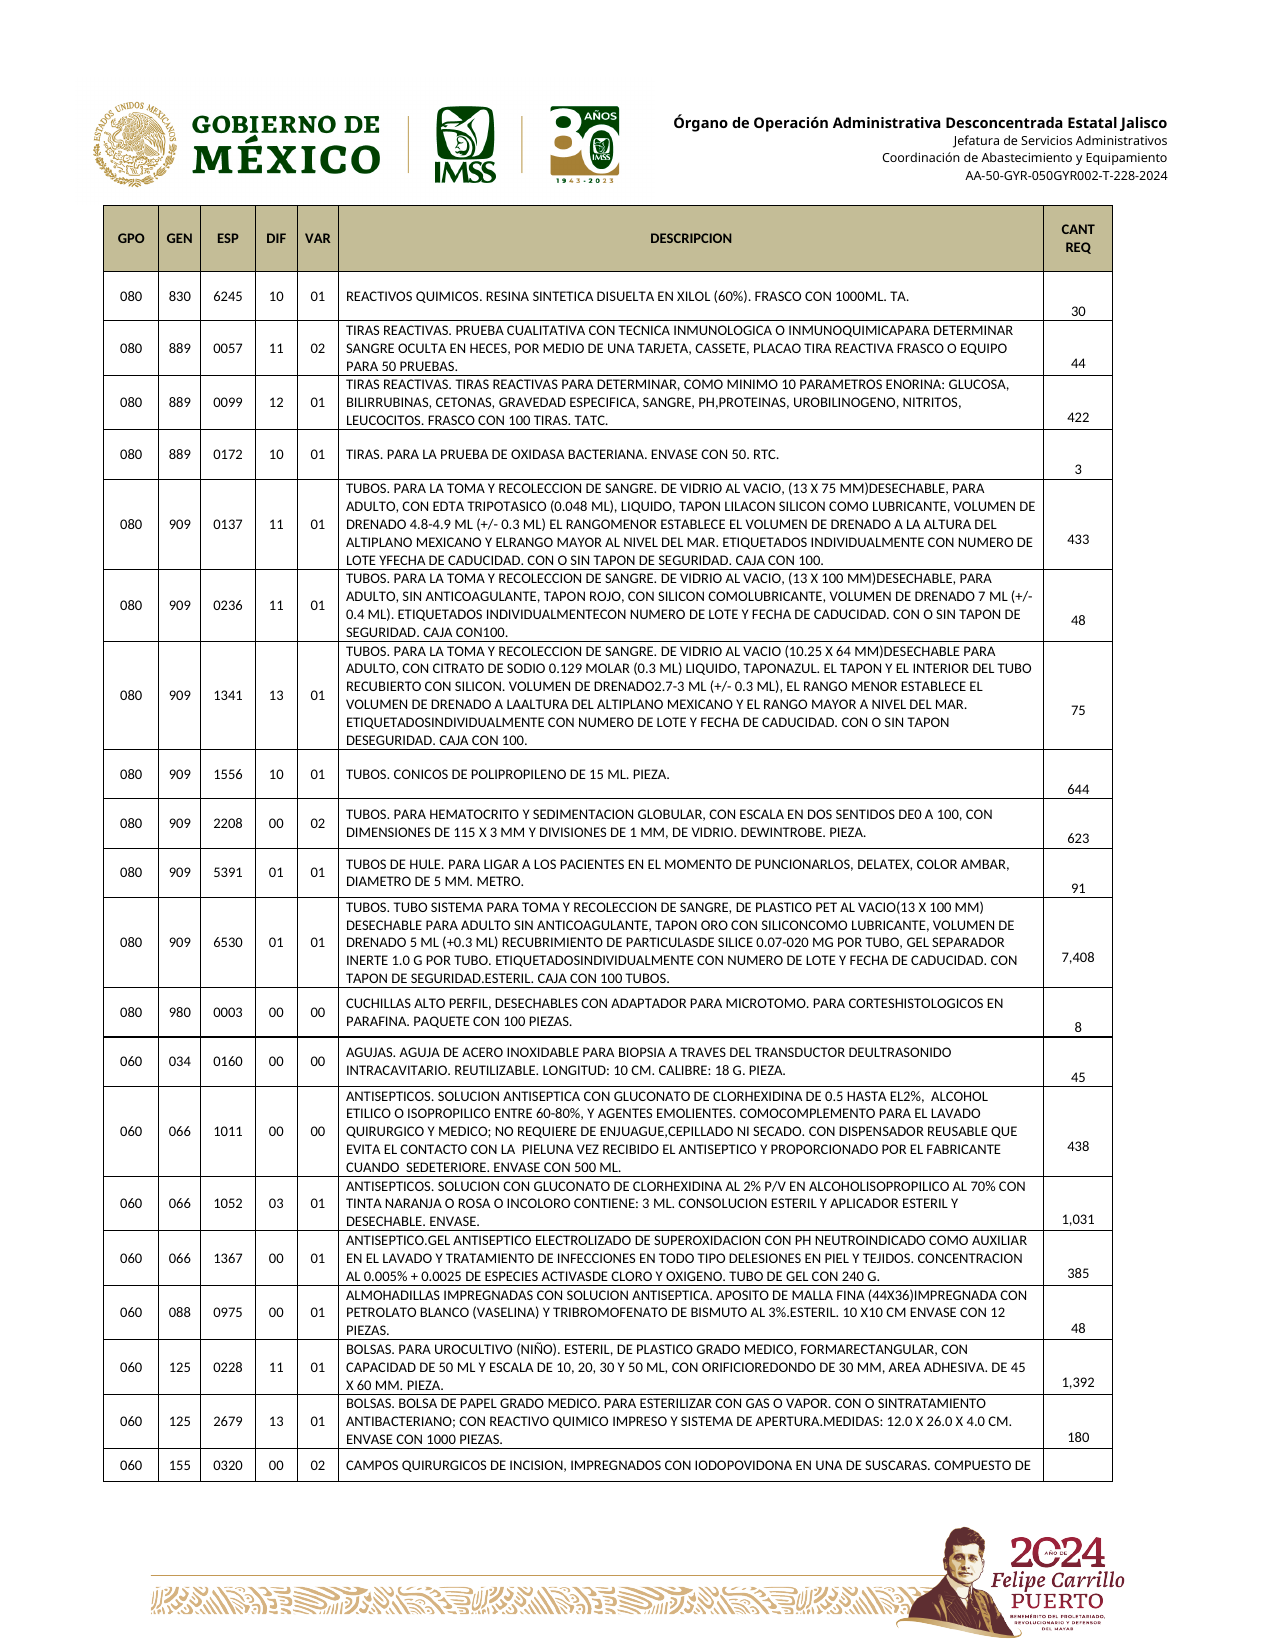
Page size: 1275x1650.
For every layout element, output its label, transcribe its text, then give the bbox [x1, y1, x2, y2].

table_cell 01 [298, 849, 338, 897]
table_cell 8 [1044, 988, 1112, 1036]
picture [75, 77, 655, 205]
table_cell 180 [1044, 1395, 1112, 1448]
table_cell 060 [104, 1231, 158, 1285]
table_cell CUCHILLAS ALTO PERFIL, DESECHABLES CON ADAPTADOR PARA MICROTOMO. PARA CORTESHISTOLOGICOS EN PARAFINA. PAQUETE CON 100 PIEZAS. [339, 988, 1043, 1036]
table_cell 00 [256, 1286, 297, 1339]
table_cell TIRAS REACTIVAS. TIRAS REACTIVAS PARA DETERMINAR, COMO MINIMO 10 PARAMETROS ENORINA: GLUCOSA, BILIRRUBINAS, CETONAS, GRAVEDAD ESPECIFICA, SANGRE, PH,PROTEINAS, UROBILINOGENO, NITRITOS, LEUCOCITOS. FRASCO CON 100 TIRAS. TATC. [339, 376, 1043, 429]
table_cell 01 [298, 272, 338, 320]
table_cell ANTISEPTICOS. SOLUCION CON GLUCONATO DE CLORHEXIDINA AL 2% P/V EN ALCOHOLISOPROPILICO AL 70% CON TINTA NARANJA O ROSA O INCOLORO CONTIENE: 3 ML. CONSOLUCION ESTERIL Y APLICADOR ESTERIL Y DESECHABLE. ENVASE. [339, 1177, 1043, 1230]
table_cell 0160 [201, 1038, 255, 1086]
table_cell 13 [256, 642, 297, 749]
table_cell 02 [298, 1449, 338, 1481]
table_cell 0137 [201, 480, 255, 568]
table_cell 889 [159, 321, 200, 374]
table_cell 00 [256, 1038, 297, 1086]
table_cell 01 [298, 1340, 338, 1394]
table_cell 48 [1044, 570, 1112, 641]
table_cell 00 [256, 1231, 297, 1285]
table_cell 088 [159, 1286, 200, 1339]
table_cell 10 [256, 272, 297, 320]
table_cell 125 [159, 1340, 200, 1394]
table_cell 1556 [201, 750, 255, 798]
table_cell 080 [104, 750, 158, 798]
table_cell 30 [1044, 272, 1112, 320]
table_cell 02 [298, 799, 338, 847]
table_cell 125 [159, 1395, 200, 1448]
table_cell 1,031 [1044, 1177, 1112, 1230]
table_cell 00 [298, 1038, 338, 1086]
table_cell 19 [1044, 1449, 1112, 1481]
table_cell ANTISEPTICO.GEL ANTISEPTICO ELECTROLIZADO DE SUPEROXIDACION CON PH NEUTROINDICADO COMO AUXILIAR EN EL LAVADO Y TRATAMIENTO DE INFECCIONES EN TODO TIPO DELESIONES EN PIEL Y TEJIDOS. CONCENTRACION AL 0.005% + 0.0025 DE ESPECIES ACTIVASDE CLORO Y OXIGENO. TUBO DE GEL CON 240 G. [339, 1231, 1043, 1285]
table_cell 3 [1044, 430, 1112, 478]
table_cell 080 [104, 480, 158, 568]
table_cell REACTIVOS QUIMICOS. RESINA SINTETICA DISUELTA EN XILOL (60%). FRASCO CON 1000ML. TA. [339, 272, 1043, 320]
table_cell BOLSAS. BOLSA DE PAPEL GRADO MEDICO. PARA ESTERILIZAR CON GAS O VAPOR. CON O SINTRATAMIENTO ANTIBACTERIANO; CON REACTIVO QUIMICO IMPRESO Y SISTEMA DE APERTURA.MEDIDAS: 12.0 X 26.0 X 4.0 CM. ENVASE CON 1000 PIEZAS. [339, 1395, 1043, 1448]
picture [39, 1451, 1236, 1650]
table_header GEN [159, 206, 200, 271]
table_cell 066 [159, 1231, 200, 1285]
table_header DIF [256, 206, 297, 271]
table_cell 01 [298, 1177, 338, 1230]
table_cell 0975 [201, 1286, 255, 1339]
table_cell 2679 [201, 1395, 255, 1448]
table_cell BOLSAS. PARA UROCULTIVO (NIÑO). ESTERIL, DE PLASTICO GRADO MEDICO, FORMARECTANGULAR, CON CAPACIDAD DE 50 ML Y ESCALA DE 10, 20, 30 Y 50 ML, CON ORIFICIOREDONDO DE 30 MM, AREA ADHESIVA. DE 45 X 60 MM. PIEZA. [339, 1340, 1043, 1394]
table_cell 034 [159, 1038, 200, 1086]
table_cell 11 [256, 570, 297, 641]
table_cell ANTISEPTICOS. SOLUCION ANTISEPTICA CON GLUCONATO DE CLORHEXIDINA DE 0.5 HASTA EL2%, ALCOHOL ETILICO O ISOPROPILICO ENTRE 60-80%, Y AGENTES EMOLIENTES. COMOCOMPLEMENTO PARA EL LAVADO QUIRURGICO Y MEDICO; NO REQUIERE DE ENJUAGUE,CEPILLADO NI SECADO. CON DISPENSADOR REUSABLE QUE EVITA EL CONTACTO CON LA PIELUNA VEZ RECIBIDO EL ANTISEPTICO Y PROPORCIONADO POR EL FABRICANTE CUANDO SEDETERIORE. ENVASE CON 500 ML. [339, 1087, 1043, 1176]
table_cell 00 [256, 988, 297, 1036]
table_cell 060 [104, 1286, 158, 1339]
table_cell 889 [159, 376, 200, 429]
table_cell 433 [1044, 480, 1112, 568]
table_cell 6245 [201, 272, 255, 320]
table_cell 909 [159, 642, 200, 749]
table_cell 01 [298, 430, 338, 478]
table_cell 080 [104, 321, 158, 374]
table_header ESP [201, 206, 255, 271]
table_cell TIRAS REACTIVAS. PRUEBA CUALITATIVA CON TECNICA INMUNOLOGICA O INMUNOQUIMICAPARA DETERMINAR SANGRE OCULTA EN HECES, POR MEDIO DE UNA TARJETA, CASSETE, PLACAO TIRA REACTIVA FRASCO O EQUIPO PARA 50 PRUEBAS. [339, 321, 1043, 374]
table_cell 980 [159, 988, 200, 1036]
table_cell TUBOS. PARA HEMATOCRITO Y SEDIMENTACION GLOBULAR, CON ESCALA EN DOS SENTIDOS DE0 A 100, CON DIMENSIONES DE 115 X 3 MM Y DIVISIONES DE 1 MM, DE VIDRIO. DEWINTROBE. PIEZA. [339, 799, 1043, 847]
table_cell AGUJAS. AGUJA DE ACERO INOXIDABLE PARA BIOPSIA A TRAVES DEL TRANSDUCTOR DEULTRASONIDO INTRACAVITARIO. REUTILIZABLE. LONGITUD: 10 CM. CALIBRE: 18 G. PIEZA. [339, 1038, 1043, 1086]
table_cell 01 [298, 1395, 338, 1448]
table_cell 75 [1044, 642, 1112, 749]
table_cell 01 [298, 750, 338, 798]
table_cell 0172 [201, 430, 255, 478]
table_cell 0003 [201, 988, 255, 1036]
table_cell 080 [104, 988, 158, 1036]
table_cell 11 [256, 321, 297, 374]
table_cell 01 [298, 570, 338, 641]
table_cell 01 [298, 1286, 338, 1339]
table_cell 00 [298, 1087, 338, 1176]
table_cell 01 [298, 642, 338, 749]
table_cell 080 [104, 898, 158, 987]
table_cell 11 [256, 480, 297, 568]
table_cell TUBOS. TUBO SISTEMA PARA TOMA Y RECOLECCION DE SANGRE, DE PLASTICO PET AL VACIO(13 X 100 MM) DESECHABLE PARA ADULTO SIN ANTICOAGULANTE, TAPON ORO CON SILICONCOMO LUBRICANTE, VOLUMEN DE DRENADO 5 ML (+0.3 ML) RECUBRIMIENTO DE PARTICULASDE SILICE 0.07-020 MG POR TUBO, GEL SEPARADOR INERTE 1.0 G POR TUBO. ETIQUETADOSINDIVIDUALMENTE CON NUMERO DE LOTE Y FECHA DE CADUCIDAD. CON TAPON DE SEGURIDAD.ESTERIL. CAJA CON 100 TUBOS. [339, 898, 1043, 987]
table_cell 13 [256, 1395, 297, 1448]
table_cell 066 [159, 1177, 200, 1230]
table_header GPO [104, 206, 158, 271]
table_cell 385 [1044, 1231, 1112, 1285]
table_cell 5391 [201, 849, 255, 897]
table_cell 080 [104, 272, 158, 320]
table_cell 060 [104, 1087, 158, 1176]
table_cell 6530 [201, 898, 255, 987]
table_cell 00 [256, 799, 297, 847]
table_cell 909 [159, 799, 200, 847]
table_cell 01 [298, 898, 338, 987]
table_cell TUBOS DE HULE. PARA LIGAR A LOS PACIENTES EN EL MOMENTO DE PUNCIONARLOS, DELATEX, COLOR AMBAR, DIAMETRO DE 5 MM. METRO. [339, 849, 1043, 897]
table_cell 7,408 [1044, 898, 1112, 987]
table_cell 080 [104, 430, 158, 478]
table_cell 48 [1044, 1286, 1112, 1339]
table_cell ALMOHADILLAS IMPREGNADAS CON SOLUCION ANTISEPTICA. APOSITO DE MALLA FINA (44X36)IMPREGNADA CON PETROLATO BLANCO (VASELINA) Y TRIBROMOFENATO DE BISMUTO AL 3%.ESTERIL. 10 X10 CM ENVASE CON 12 PIEZAS. [339, 1286, 1043, 1339]
table_cell 01 [298, 480, 338, 568]
table_cell TUBOS. CONICOS DE POLIPROPILENO DE 15 ML. PIEZA. [339, 750, 1043, 798]
table_cell 909 [159, 750, 200, 798]
table_cell TUBOS. PARA LA TOMA Y RECOLECCION DE SANGRE. DE VIDRIO AL VACIO (10.25 X 64 MM)DESECHABLE PARA ADULTO, CON CITRATO DE SODIO 0.129 MOLAR (0.3 ML) LIQUIDO, TAPONAZUL. EL TAPON Y EL INTERIOR DEL TUBO RECUBIERTO CON SILICON. VOLUMEN DE DRENADO2.7-3 ML (+/- 0.3 ML), EL RANGO MENOR ESTABLECE EL VOLUMEN DE DRENADO A LAALTURA DEL ALTIPLANO MEXICANO Y EL RANGO MAYOR A NIVEL DEL MAR. ETIQUETADOSINDIVIDUALMENTE CON NUMERO DE LOTE Y FECHA DE CADUCIDAD. CON O SIN TAPON DESEGURIDAD. CAJA CON 100. [339, 642, 1043, 749]
table_cell 060 [104, 1395, 158, 1448]
table_header DESCRIPCION [339, 206, 1043, 271]
table_cell 01 [256, 898, 297, 987]
table_cell 00 [298, 988, 338, 1036]
table_cell 0057 [201, 321, 255, 374]
table_cell 91 [1044, 849, 1112, 897]
table_cell 060 [104, 1449, 158, 1481]
table_cell 45 [1044, 1038, 1112, 1086]
table_cell 080 [104, 642, 158, 749]
table_cell 909 [159, 570, 200, 641]
table_cell TUBOS. PARA LA TOMA Y RECOLECCION DE SANGRE. DE VIDRIO AL VACIO, (13 X 75 MM)DESECHABLE, PARA ADULTO, CON EDTA TRIPOTASICO (0.048 ML), LIQUIDO, TAPON LILACON SILICON COMO LUBRICANTE, VOLUMEN DE DRENADO 4.8-4.9 ML (+/- 0.3 ML) EL RANGOMENOR ESTABLECE EL VOLUMEN DE DRENADO A LA ALTURA DEL ALTIPLANO MEXICANO Y ELRANGO MAYOR AL NIVEL DEL MAR. ETIQUETADOS INDIVIDUALMENTE CON NUMERO DE LOTE YFECHA DE CADUCIDAD. CON O SIN TAPON DE SEGURIDAD. CAJA CON 100. [339, 480, 1043, 568]
table_cell 1052 [201, 1177, 255, 1230]
table_cell 889 [159, 430, 200, 478]
table_cell 01 [298, 376, 338, 429]
table_cell 422 [1044, 376, 1112, 429]
table_cell 060 [104, 1177, 158, 1230]
table_cell 080 [104, 849, 158, 897]
table_cell 10 [256, 750, 297, 798]
table_cell 12 [256, 376, 297, 429]
table_cell 080 [104, 376, 158, 429]
table_header CANT REQ [1044, 206, 1112, 271]
table_cell 1341 [201, 642, 255, 749]
table_cell 080 [104, 799, 158, 847]
table_header VAR [298, 206, 338, 271]
table_cell 060 [104, 1340, 158, 1394]
table_cell 060 [104, 1038, 158, 1086]
table_cell 0099 [201, 376, 255, 429]
table_cell 01 [256, 849, 297, 897]
table_cell 00 [256, 1449, 297, 1481]
table_cell 830 [159, 272, 200, 320]
table_cell 44 [1044, 321, 1112, 374]
table_cell 438 [1044, 1087, 1112, 1176]
table_cell 080 [104, 570, 158, 641]
table_cell TUBOS. PARA LA TOMA Y RECOLECCION DE SANGRE. DE VIDRIO AL VACIO, (13 X 100 MM)DESECHABLE, PARA ADULTO, SIN ANTICOAGULANTE, TAPON ROJO, CON SILICON COMOLUBRICANTE, VOLUMEN DE DRENADO 7 ML (+/- 0.4 ML). ETIQUETADOS INDIVIDUALMENTECON NUMERO DE LOTE Y FECHA DE CADUCIDAD. CON O SIN TAPON DE SEGURIDAD. CAJA CON100. [339, 570, 1043, 641]
table_cell 155 [159, 1449, 200, 1481]
table_cell 0236 [201, 570, 255, 641]
table_cell 00 [256, 1087, 297, 1176]
table_cell 10 [256, 430, 297, 478]
table_cell 1367 [201, 1231, 255, 1285]
table_cell 03 [256, 1177, 297, 1230]
table_cell 1011 [201, 1087, 255, 1176]
table_cell TIRAS. PARA LA PRUEBA DE OXIDASA BACTERIANA. ENVASE CON 50. RTC. [339, 430, 1043, 478]
table_cell 11 [256, 1340, 297, 1394]
table_cell 644 [1044, 750, 1112, 798]
table_cell 01 [298, 1231, 338, 1285]
table_cell 909 [159, 898, 200, 987]
table_cell 066 [159, 1087, 200, 1176]
table_cell 0228 [201, 1340, 255, 1394]
table_cell 909 [159, 480, 200, 568]
table_cell 02 [298, 321, 338, 374]
table_cell 623 [1044, 799, 1112, 847]
table_cell 1,392 [1044, 1340, 1112, 1394]
table_cell 2208 [201, 799, 255, 847]
table_cell 909 [159, 849, 200, 897]
table_cell 0320 [201, 1449, 255, 1481]
